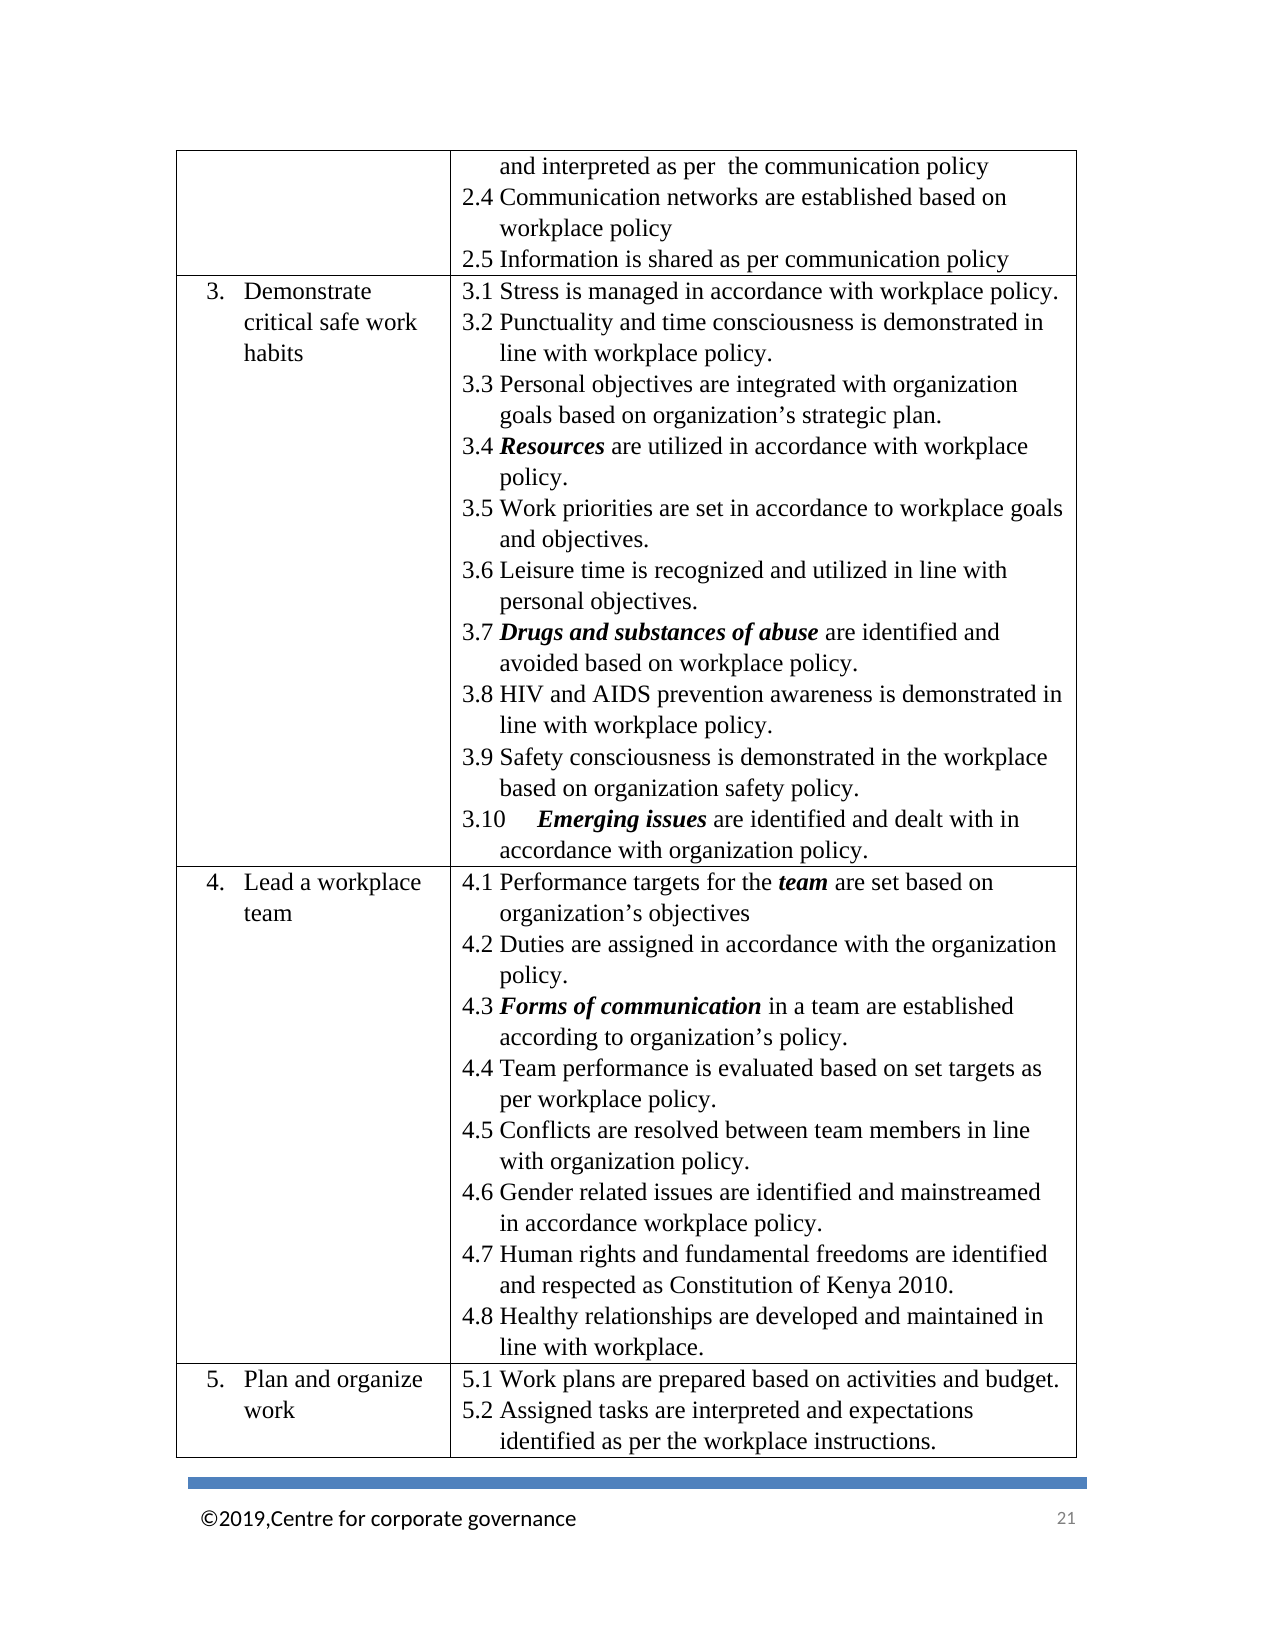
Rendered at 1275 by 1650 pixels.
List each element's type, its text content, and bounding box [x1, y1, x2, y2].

table_cell Lead a workplace team [177, 867, 450, 1363]
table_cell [177, 151, 450, 275]
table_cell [451, 1364, 1076, 1457]
table_cell Demonstrate critical safe work habits [177, 276, 450, 866]
table_cell Stress is managed in accordance with workplace policy. Punctuality and time consciousness is demonstrated in line with workplace policy. Personal objectives are integrated with organization goals based on organization’s strategic plan. Resources are utilized in accordance with workplace policy. Work priorities are set in accordance to workplace goals and objectives. Leisure time is recognized and utilized in line with personal objectives. Drugs and substances of abuse are identified and avoided based on workplace policy. HIV and AIDS prevention awareness is demonstrated in line with workplace policy. Safety consciousness is demonstrated in the workplace based on organization safety policy. Emerging issues are identified and dealt with in accordance with organization policy. [451, 276, 1076, 866]
table_cell Performance targets for the team are set based on organization’s objectives Duties are assigned in accordance with the organization policy. Forms of communication in a team are established according to organization’s policy. Team performance is evaluated based on set targets as per workplace policy. Conflicts are resolved between team members in line with organization policy. Gender related issues are identified and mainstreamed in accordance workplace policy. Human rights and fundamental freedoms are identified and respected as Constitution of Kenya 2010. Healthy relationships are developed and maintained in line with workplace. [451, 867, 1076, 1363]
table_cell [177, 1364, 450, 1457]
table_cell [451, 151, 1076, 275]
